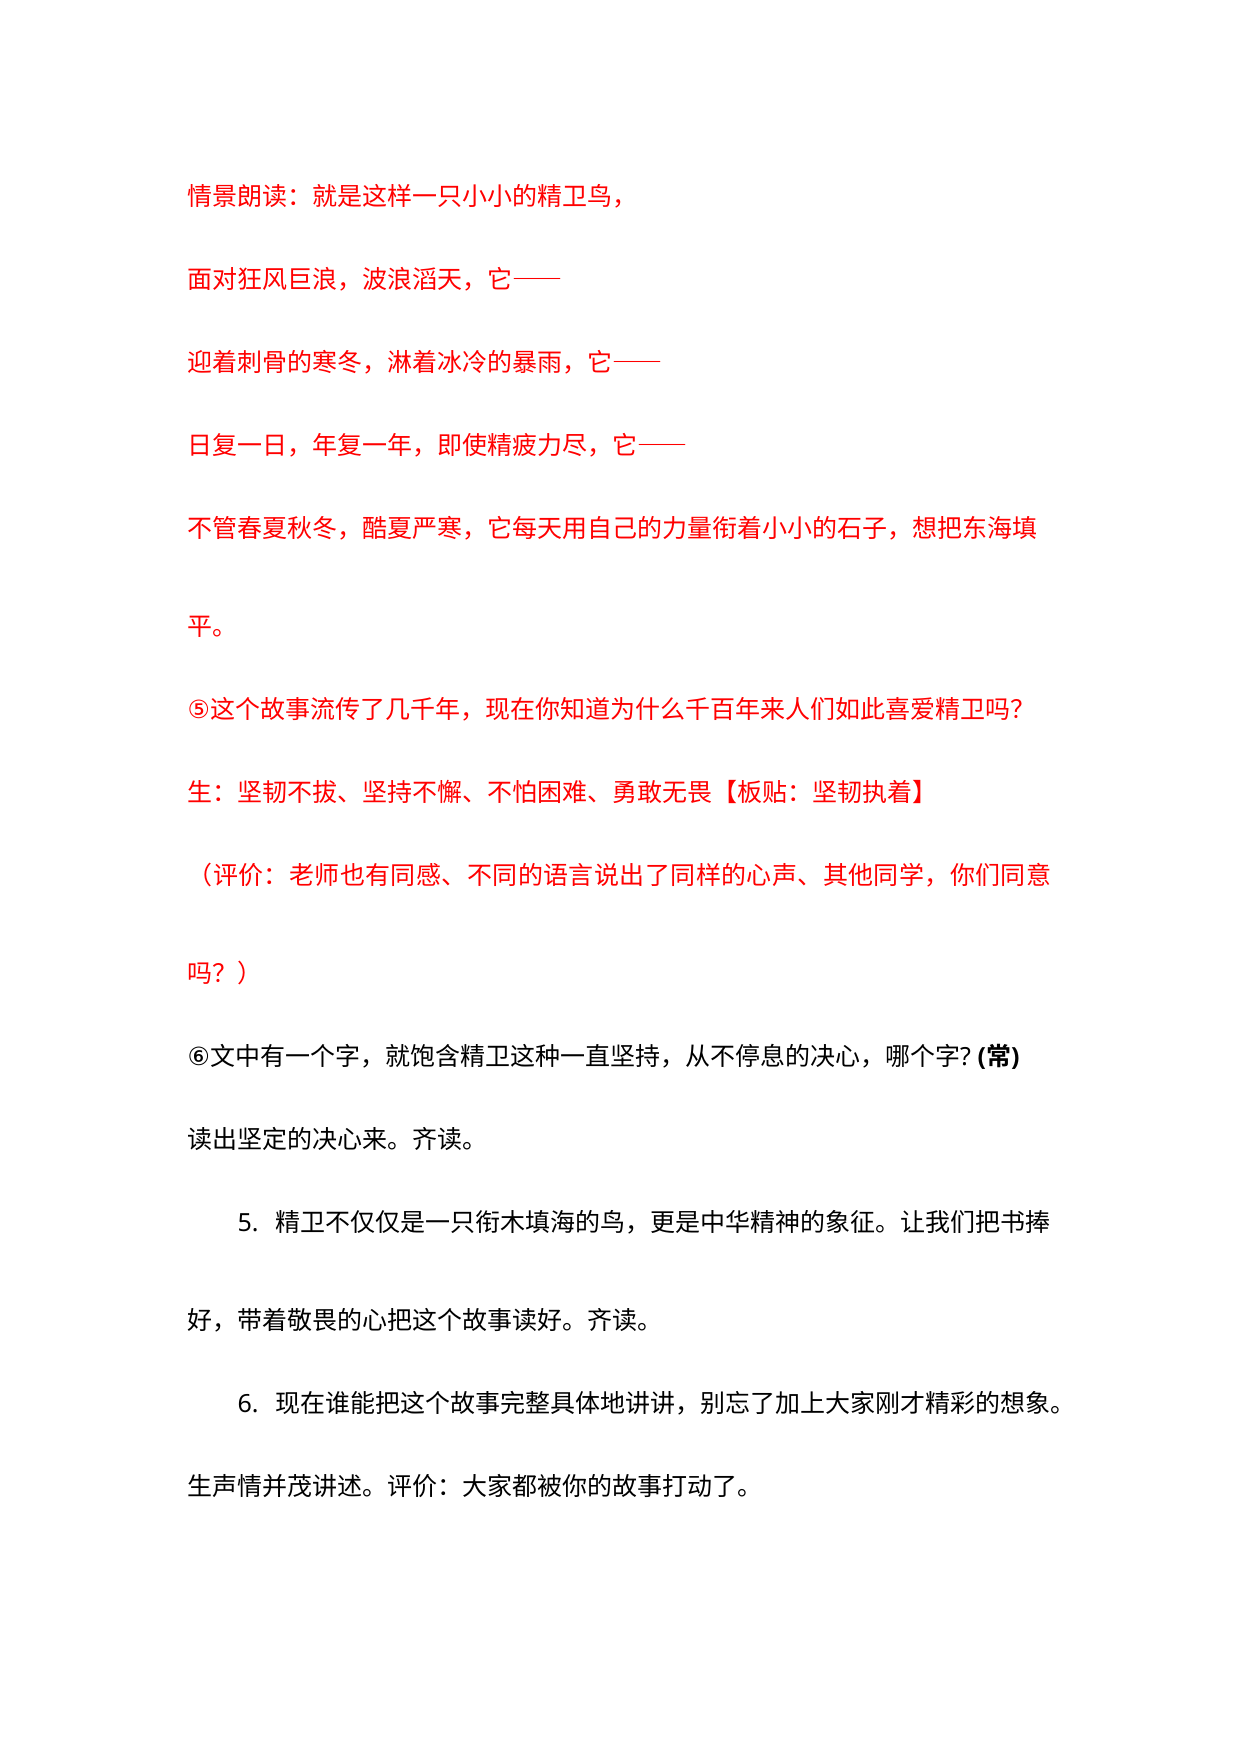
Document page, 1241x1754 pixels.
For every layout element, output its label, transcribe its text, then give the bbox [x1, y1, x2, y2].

list 精卫不仅仅是一只衔木填海的鸟，更是中华精神的象征。让我们把书捧好，带着敬畏的心把这个故事读好。齐读。 [187, 1188, 1053, 1351]
list 现在谁能把这个故事完整具体地讲讲，别忘了加上大家刚才精彩的想象。 [187, 1369, 1053, 1434]
list （评价：老师也有同感、不同的语言说出了同样的心声、其他同学，你们同意吗？） [187, 841, 1053, 1004]
text 面对狂风巨浪，波浪滔天，它—— [187, 245, 1053, 310]
text 不管春夏秋冬，酷夏严寒，它每天用自己的力量衔着小小的石子，想把东海填平。 [187, 494, 1053, 657]
list 读出坚定的决心来。齐读。 [187, 1105, 1053, 1170]
list 生：坚韧不拔、坚持不懈、不怕困难、勇敢无畏【板贴：坚韧执着】 [187, 758, 1053, 823]
list 生声情并茂讲述。评价：大家都被你的故事打动了。 [187, 1452, 1053, 1517]
text 日复一日，年复一年，即使精疲力尽，它—— [187, 411, 1053, 476]
text 迎着刺骨的寒冬，淋着冰冷的暴雨，它—— [187, 328, 1053, 393]
list ⑤这个故事流传了几千年，现在你知道为什么千百年来人们如此喜爱精卫吗？ [187, 675, 1053, 740]
text 情景朗读：就是这样一只小小的精卫鸟， [187, 162, 1053, 227]
list ⑥文中有一个字，就饱含精卫这种一直坚持，从不停息的决心，哪个字? (常) [187, 1022, 1053, 1087]
